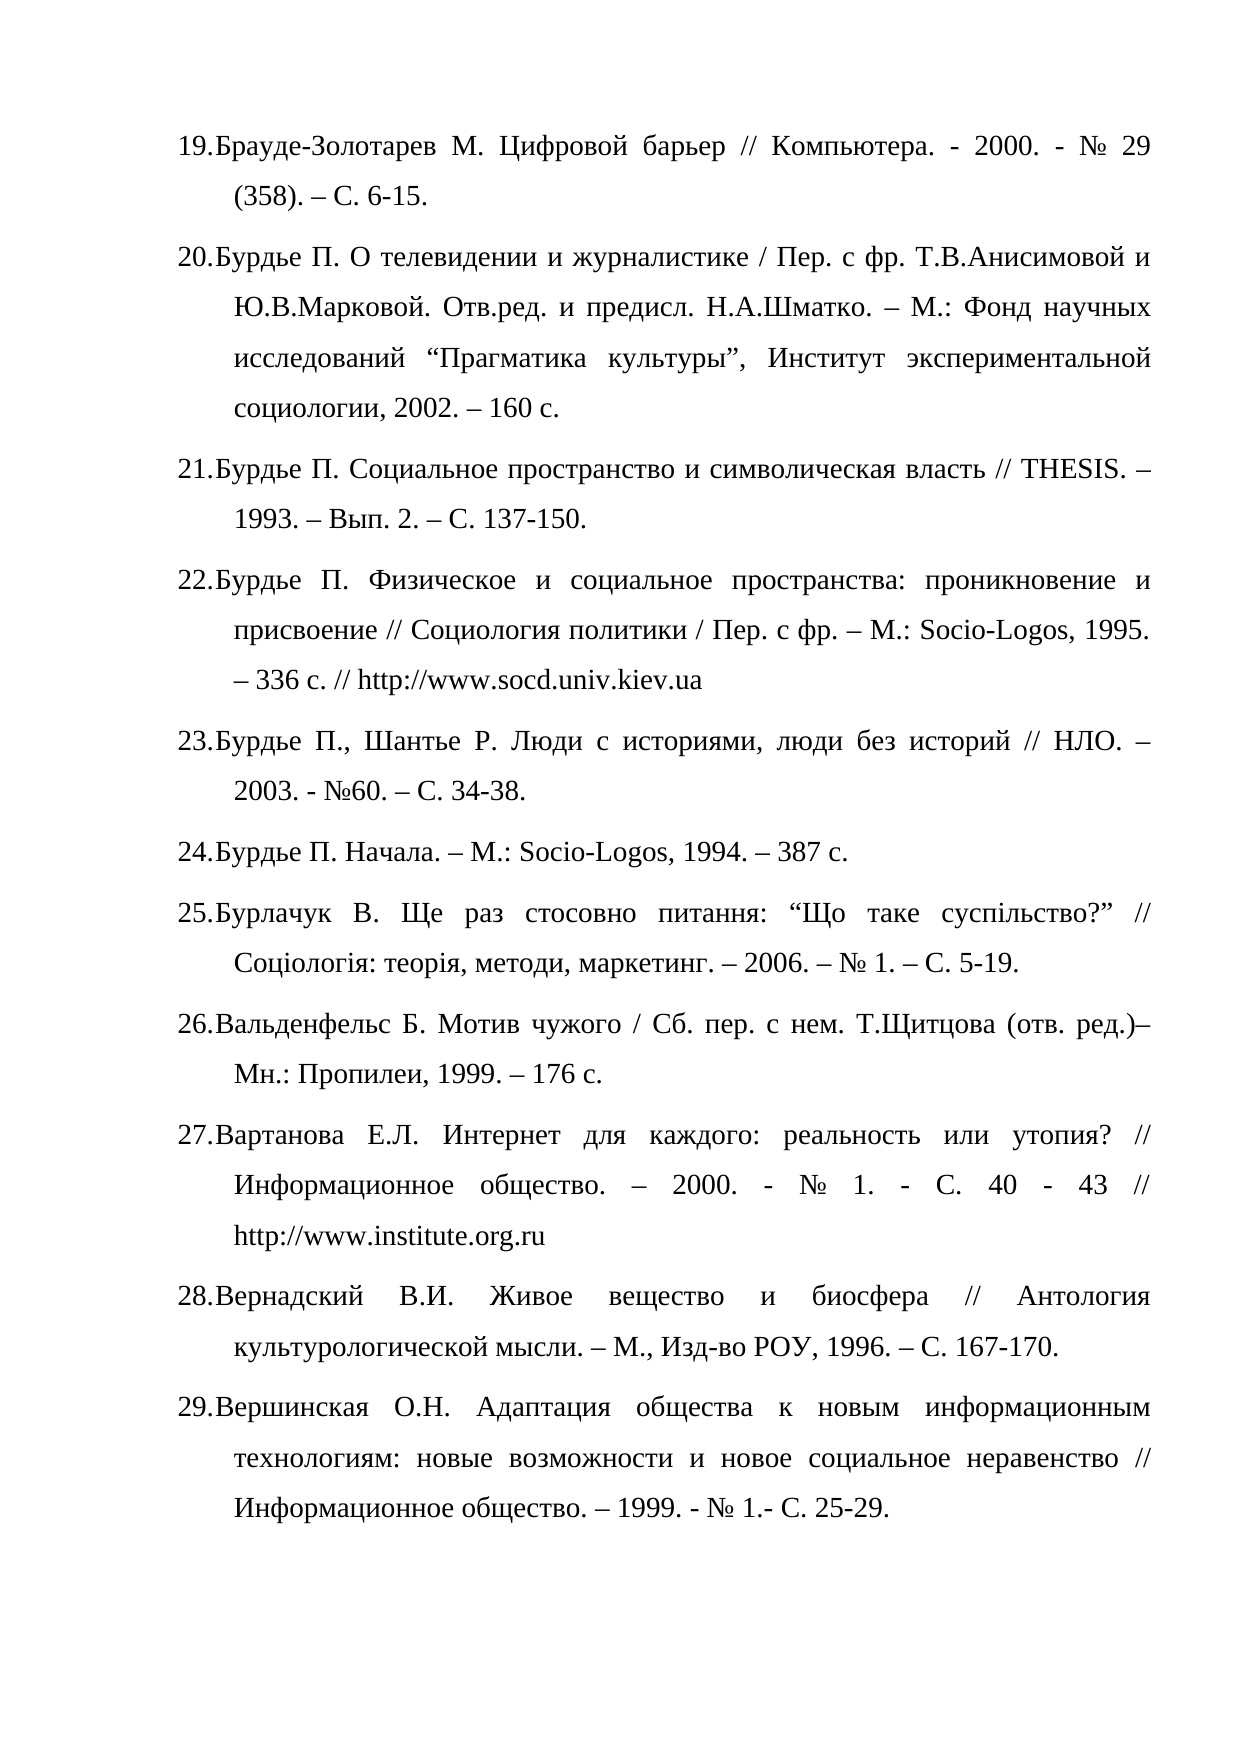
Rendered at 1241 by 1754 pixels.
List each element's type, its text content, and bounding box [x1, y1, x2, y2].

list Вернадский В.И. Живое вещество и биосфера // Антология культурологической мысли. – М., Изд-во РОУ, 1996. – С. 167-170. [177, 1278, 1152, 1362]
list Бурдье П. Физическое и социальное пространства: проникновение и присвоение // Социология политики / Пер. с фр. – М.: Socio-Logos, 1995. – 336 с. // http://www.socd.univ.kiev.ua [177, 562, 1152, 696]
list Вартанова Е.Л. Интернет для каждого: реальность или утопия? // Информационное общество. – 2000. - № 1. - С. 40 - 43 // http://www.institute.org.ru [177, 1117, 1152, 1251]
list Бурдье П. О телевидении и журналистике / Пер. с фр. Т.В.Анисимовой и Ю.В.Марковой. Отв.ред. и предисл. Н.А.Шматко. – М.: Фонд научных исследований “Прагматика культуры”, Институт экспериментальной социологии, 2002. – 160 с. [177, 239, 1152, 424]
list Вершинская О.Н. Адаптация общества к новым информационным технологиям: новые возможности и новое социальное неравенство // Информационное общество. – 1999. - № 1.- С. 25-29. [177, 1389, 1152, 1524]
list Бурдье П. Социальное пространство и символическая власть // THESIS. – 1993. – Вып. 2. – С. 137-150. [177, 451, 1152, 535]
list Вальденфельс Б. Мотив чужого / Сб. пер. с нем. Т.Щитцова (отв. ред.)– Мн.: Пропилеи, 1999. – 176 с. [177, 1006, 1152, 1090]
list Брауде-Золотарев М. Цифровой барьер // Компьютера. - 2000. - № 29 (358). – С. 6-15. [177, 128, 1152, 212]
list Бурдье П., Шантье Р. Люди с историями, люди без историй // НЛО. – 2003. - №60. – С. 34-38. [177, 723, 1152, 807]
list Бурлачук В. Ще раз стосовно питання: “Що таке суспільство?” // Соціологія: теорія, методи, маркетинг. – 2006. – № 1. – С. 5-19. [177, 895, 1152, 979]
list Бурдье П. Начала. – М.: Socio-Logos, 1994. – 387 с. [177, 834, 1152, 868]
